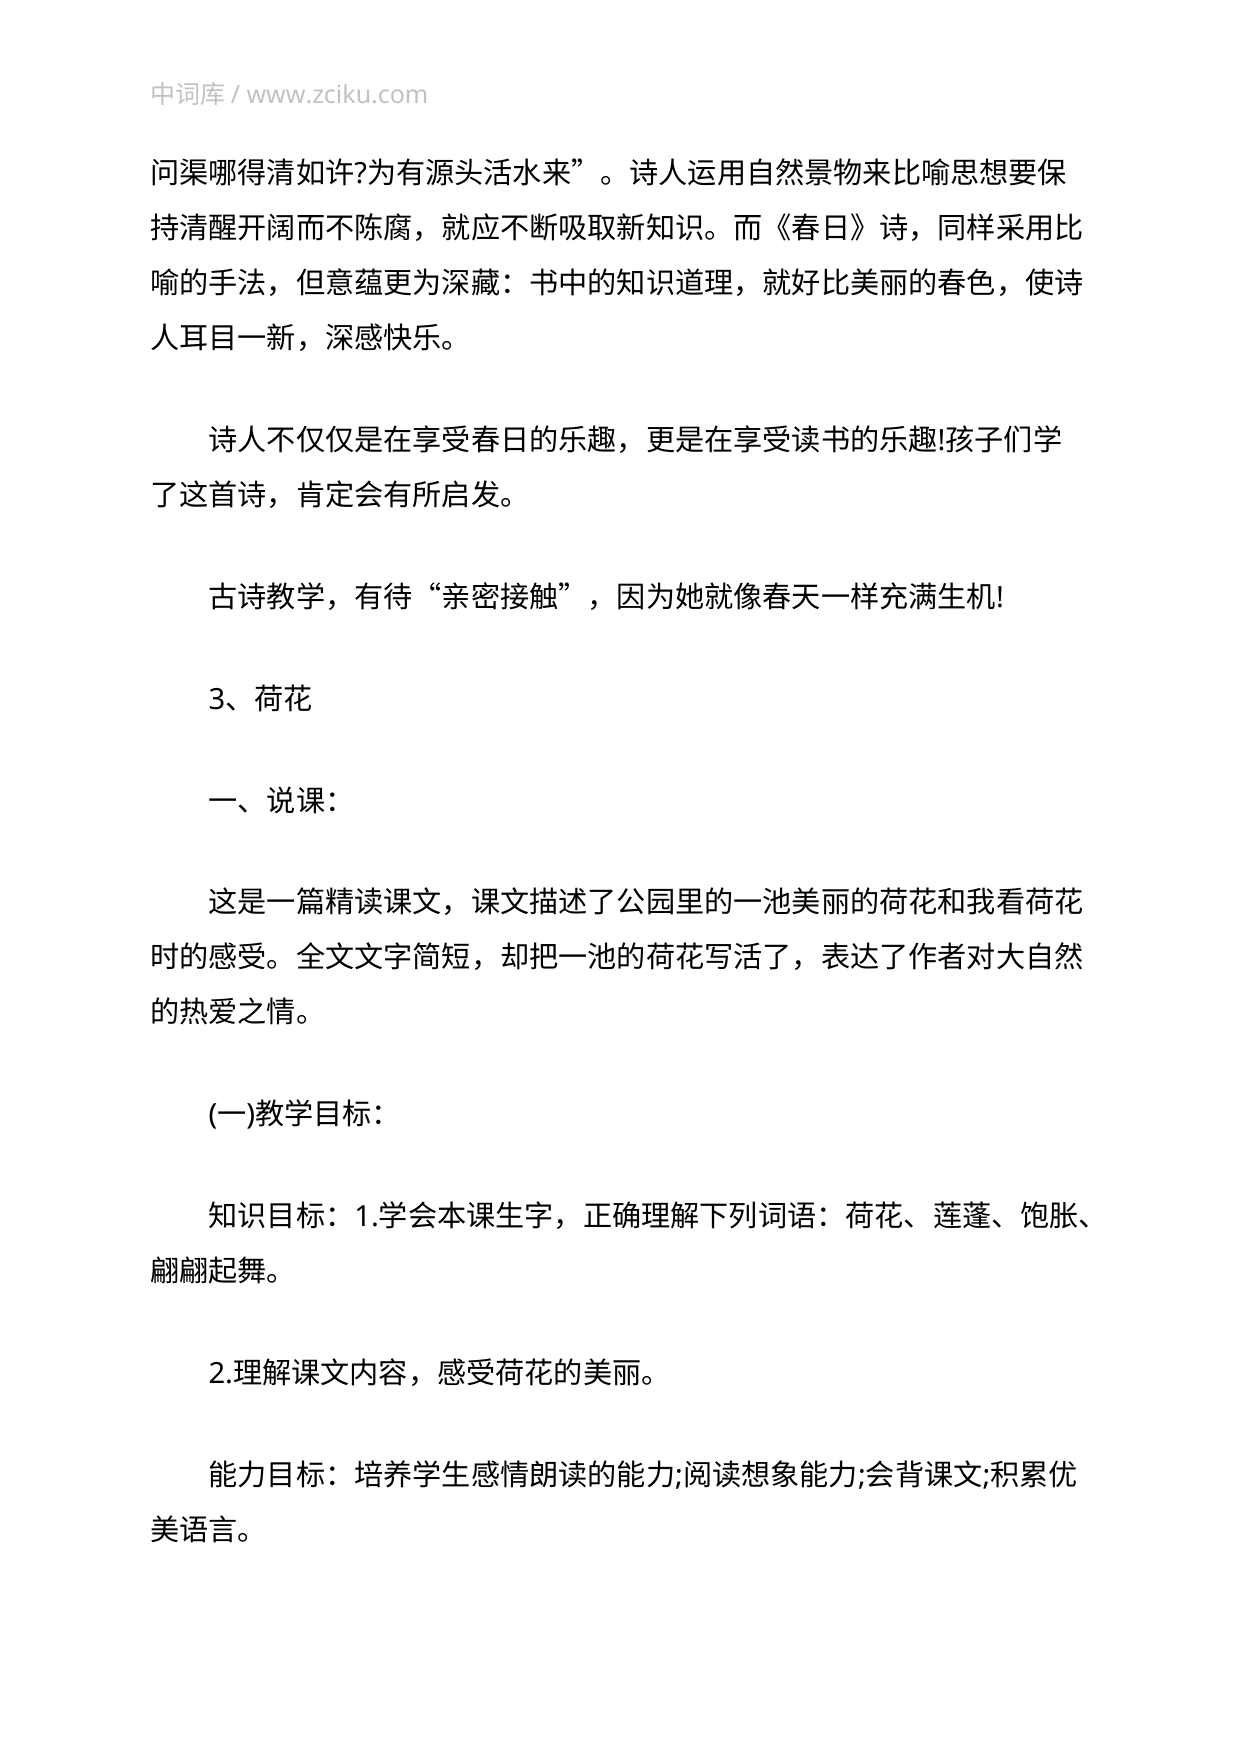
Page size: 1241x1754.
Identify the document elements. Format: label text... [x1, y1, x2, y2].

text 一、说课： [150, 777, 1090, 819]
text 古诗教学，有待“亲密接触”，因为她就像春天一样充满生机! [150, 573, 1090, 616]
text 3、荷花 [150, 675, 1090, 718]
text 这是一篇精读课文，课文描述了公园里的一池美丽的荷花和我看荷花时的感受。全文文字简短，却把一池的荷花写活了，表达了作者对大自然的热爱之情。 [150, 879, 1090, 1031]
text 2.理解课文内容，感受荷花的美丽。 [150, 1349, 1090, 1392]
text (一)教学目标： [150, 1091, 1090, 1133]
text 知识目标：1.学会本课生字，正确理解下列词语：荷花、莲蓬、饱胀、翩翩起舞。 [150, 1193, 1090, 1290]
text 能力目标：培养学生感情朗读的能力;阅读想象能力;会背课文;积累优美语言。 [150, 1451, 1090, 1549]
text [150, 150, 1090, 357]
text 诗人不仅仅是在享受春日的乐趣，更是在享受读书的乐趣!孩子们学了这首诗，肯定会有所启发。 [150, 417, 1090, 514]
